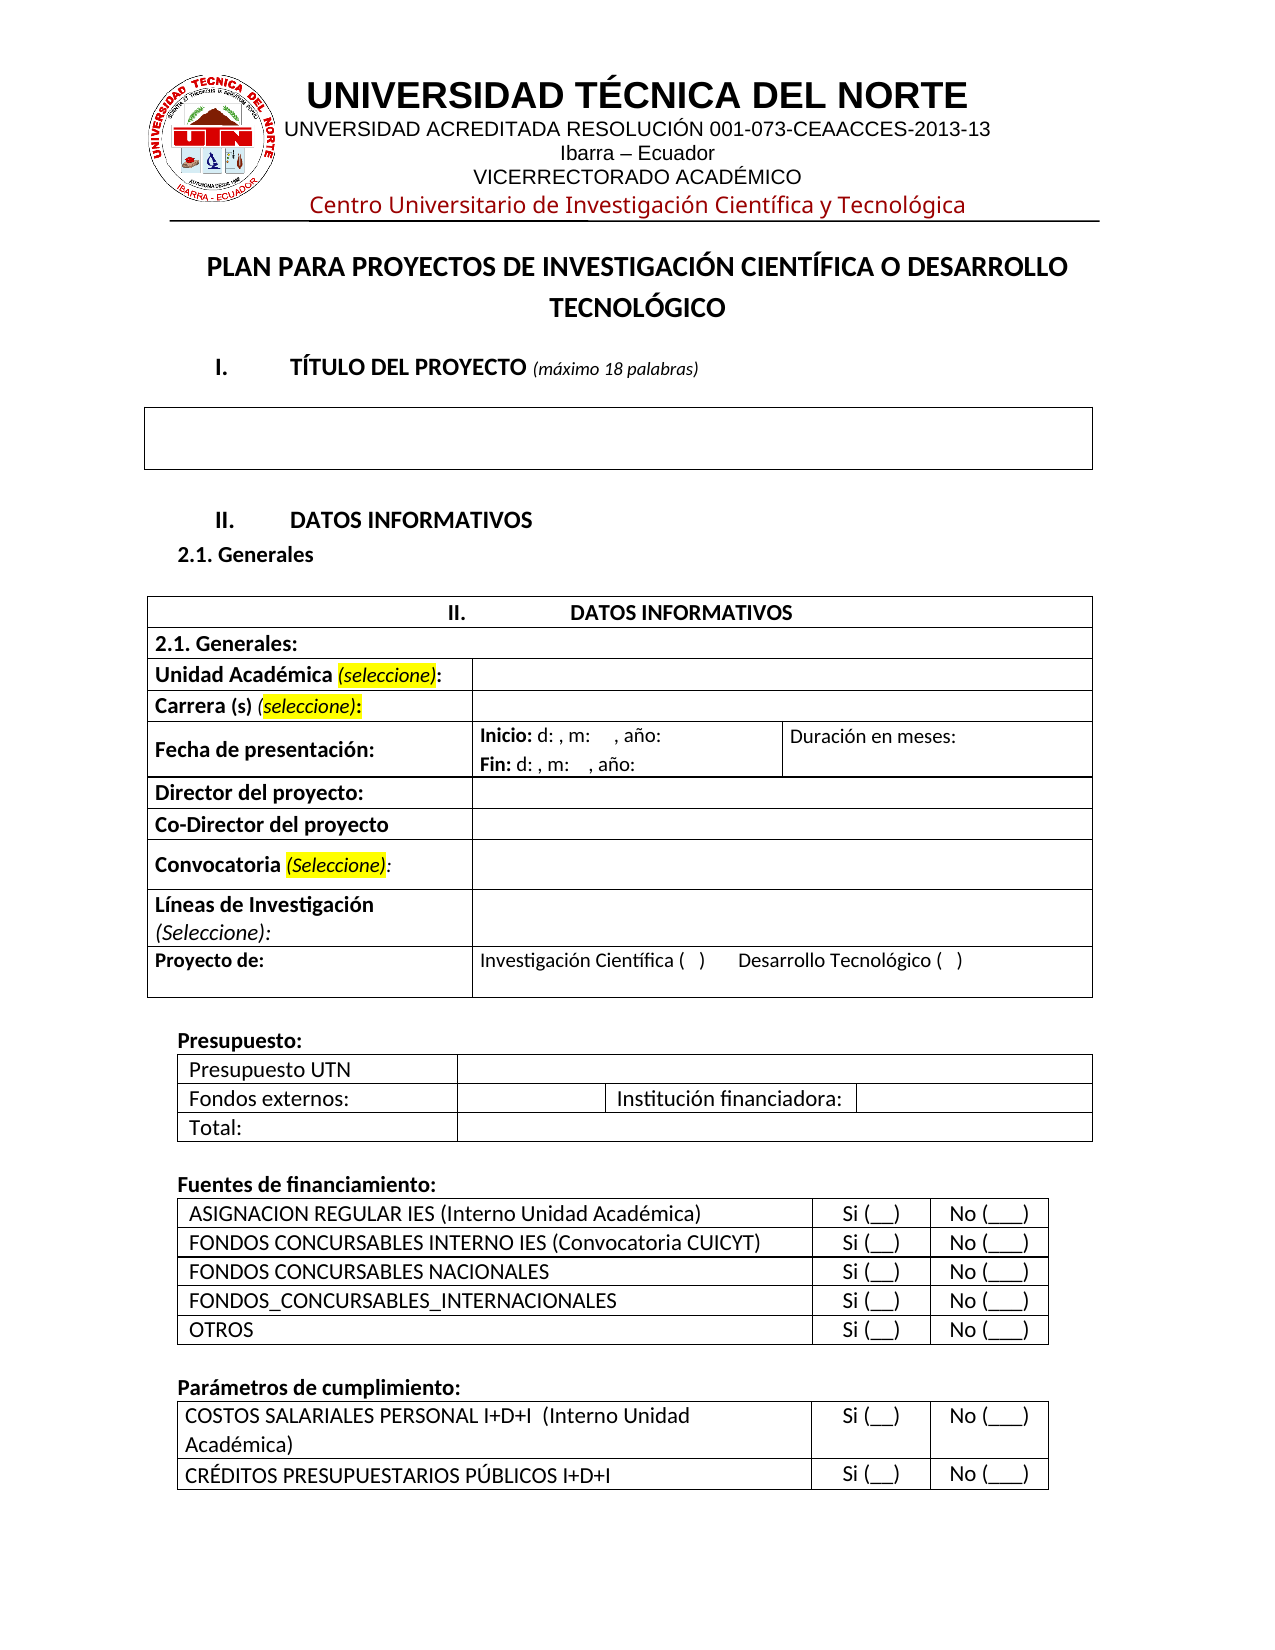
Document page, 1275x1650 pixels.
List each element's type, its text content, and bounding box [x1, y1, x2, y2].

table_header Si (__) [812, 1402, 930, 1458]
table_cell [473, 778, 1092, 808]
text PLAN PARA PROYECTOS DE INVESTIGACIÓN CIENTÍFICA O DESARROLLO TECNOLÓGICO [177, 248, 1098, 324]
text Fuentes de financiamiento: [177, 1170, 1098, 1198]
text Parámetros de cumplimiento: [177, 1373, 1098, 1401]
table_cell Carrera (s) (seleccione): [148, 691, 472, 721]
table_header COSTOS SALARIALES PERSONAL I+D+I (Interno Unidad Académica) [178, 1402, 811, 1458]
table_cell Total: [178, 1113, 457, 1141]
table_cell Si (__) [812, 1459, 930, 1489]
table_cell Si (__) [813, 1316, 930, 1343]
table_header [458, 1055, 1092, 1083]
table_cell Si (__) [813, 1258, 930, 1285]
table_cell [473, 890, 1092, 946]
table_cell [473, 809, 1092, 839]
table_cell [473, 659, 1092, 689]
table_cell Convocatoria (Seleccione): [148, 840, 472, 889]
table_cell No (___) [931, 1228, 1048, 1256]
table_cell Co-Director del proyecto [148, 809, 472, 839]
table_cell Duración en meses: [783, 722, 1092, 776]
table_cell [473, 691, 1092, 721]
table_cell Fecha de presentación: [148, 722, 472, 776]
table_header No (___) [931, 1402, 1048, 1458]
list TÍTULO DEL PROYECTO (máximo 18 palabras) [215, 351, 1098, 381]
list DATOS INFORMATIVOS [215, 505, 1098, 535]
table_header No (___) [931, 1199, 1048, 1227]
table_cell FONDOS CONCURSABLES NACIONALES [178, 1258, 812, 1285]
table_cell Inicio: d: , m: , año: Fin: d: , m: , año: [473, 722, 782, 776]
picture [148, 75, 275, 202]
table_cell OTROS [178, 1316, 812, 1343]
table_cell Unidad Académica (seleccione): [148, 659, 472, 689]
table_cell Institución financiadora: [606, 1084, 856, 1112]
table_cell [458, 1113, 1092, 1141]
table_cell Líneas de Investigación (Seleccione): [148, 890, 472, 946]
table_cell Investigación Científica ( ) Desarrollo Tecnológico ( ) [473, 947, 1092, 997]
table_cell Proyecto de: [148, 947, 472, 997]
text 2.1. Generales [177, 540, 1098, 568]
table_cell Director del proyecto: [148, 778, 472, 808]
table_cell No (___) [931, 1286, 1048, 1314]
table_header Presupuesto UTN [178, 1055, 457, 1083]
table_cell No (___) [931, 1459, 1048, 1489]
table_cell 2.1. Generales: [148, 628, 1092, 658]
table_cell Si (__) [813, 1286, 930, 1314]
table_header ASIGNACION REGULAR IES (Interno Unidad Académica) [178, 1199, 812, 1227]
table_header II. DATOS INFORMATIVOS [148, 597, 1092, 627]
table_cell Fondos externos: [178, 1084, 457, 1112]
table_cell No (___) [931, 1316, 1048, 1343]
table_cell FONDOS CONCURSABLES INTERNO IES (Convocatoria CUICYT) [178, 1228, 812, 1256]
table_cell No (___) [931, 1258, 1048, 1285]
table_cell [857, 1084, 1092, 1112]
table_cell FONDOS_CONCURSABLES_INTERNACIONALES [178, 1286, 812, 1314]
table_cell Si (__) [813, 1228, 930, 1256]
table_cell [473, 840, 1092, 889]
table_cell [458, 1084, 605, 1112]
table_header Si (__) [813, 1199, 930, 1227]
table_header [145, 408, 1092, 469]
text Presupuesto: [177, 1026, 1098, 1054]
table_cell CRÉDITOS PRESUPUESTARIOS PÚBLICOS I+D+I [178, 1459, 811, 1489]
